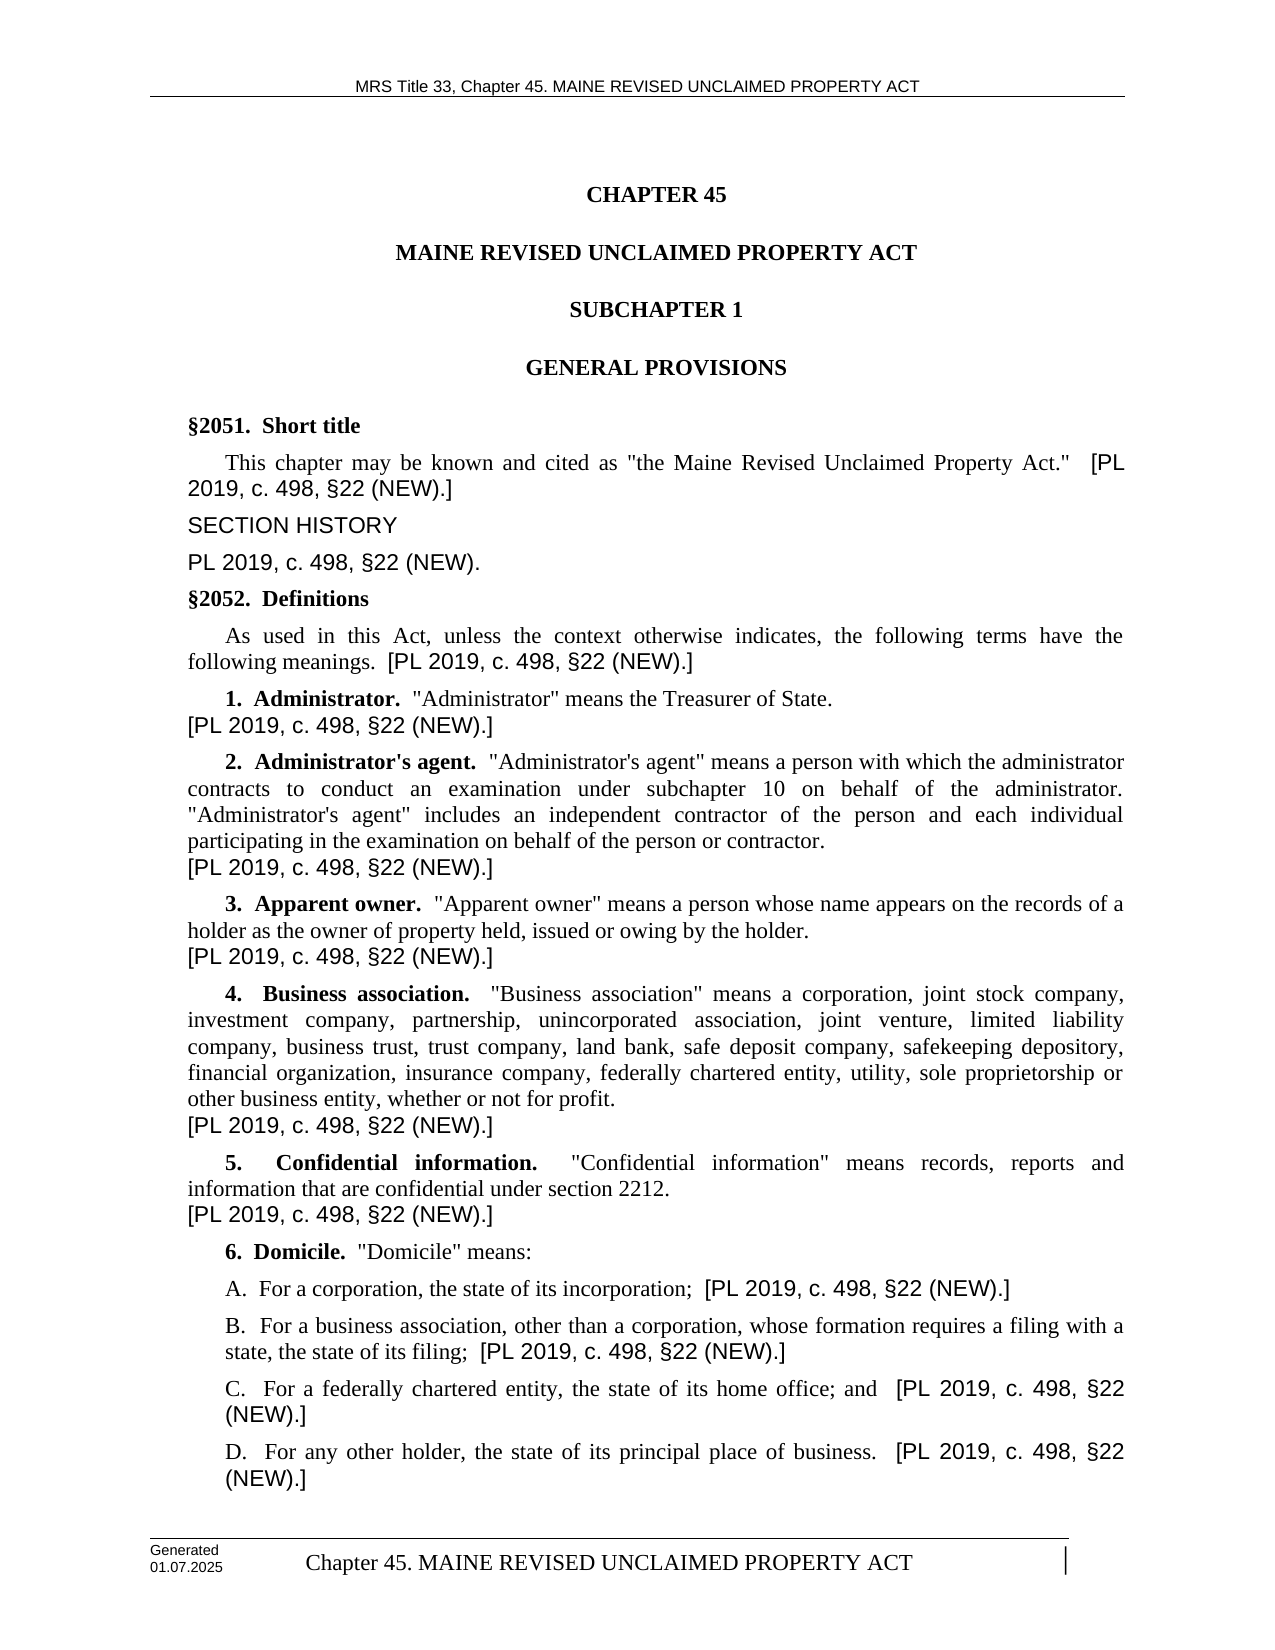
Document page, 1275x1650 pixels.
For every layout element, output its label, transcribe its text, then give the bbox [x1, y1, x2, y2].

text SECTION HISTORY [187, 512, 1125, 538]
text [PL 2019, c. 498, §22 (NEW).] [187, 854, 1125, 880]
text D. For any other holder, the state of its principal place of business. [PL 2019, c. 498, §22 (NEW).] [225, 1438, 1125, 1491]
text 2. Administrator's agent. "Administrator's agent" means a person with which the administrator contracts to conduct an examination under subchapter 10 on behalf of the administrator. "Administrator's agent" includes an independent contractor of the person and each individual participating in the examination on behalf of the person or contractor. [187, 748, 1125, 854]
text A. For a corporation, the state of its incorporation; [PL 2019, c. 498, §22 (NEW).] [225, 1275, 1125, 1301]
text B. For a business association, other than a corporation, whose formation requires a filing with a state, the state of its filing; [PL 2019, c. 498, §22 (NEW).] [225, 1312, 1125, 1364]
text This chapter may be known and cited as "the Maine Revised Unclaimed Property Act." [PL 2019, c. 498, §22 (NEW).] [187, 448, 1125, 501]
text §2052. Definitions [187, 585, 1125, 612]
text [PL 2019, c. 498, §22 (NEW).] [187, 1112, 1125, 1138]
text GENERAL PROVISIONS [187, 354, 1125, 380]
text CHAPTER 45 [187, 181, 1125, 208]
text SUBCHAPTER 1 [187, 296, 1125, 323]
text 3. Apparent owner. "Apparent owner" means a person whose name appears on the records of a holder as the owner of property held, issued or owing by the holder. [187, 891, 1125, 943]
text MAINE REVISED UNCLAIMED PROPERTY ACT [187, 239, 1125, 265]
text [PL 2019, c. 498, §22 (NEW).] [187, 1201, 1125, 1228]
text 5. Confidential information. "Confidential information" means records, reports and information that are confidential under section 2212. [187, 1148, 1125, 1201]
text [PL 2019, c. 498, §22 (NEW).] [187, 943, 1125, 969]
text C. For a federally chartered entity, the state of its home office; and [PL 2019, c. 498, §22 (NEW).] [225, 1375, 1125, 1428]
text 4. Business association. "Business association" means a corporation, joint stock company, investment company, partnership, unincorporated association, joint venture, limited liability company, business trust, trust company, land bank, safe deposit company, safekeeping depository, financial organization, insurance company, federally chartered entity, utility, sole proprietorship or other business entity, whether or not for profit. [187, 980, 1125, 1112]
text 6. Domicile. "Domicile" means: [187, 1238, 1125, 1264]
text [PL 2019, c. 498, §22 (NEW).] [187, 712, 1125, 738]
text PL 2019, c. 498, §22 (NEW). [187, 548, 1125, 575]
text 1. Administrator. "Administrator" means the Treasurer of State. [187, 685, 1125, 712]
text §2051. Short title [187, 412, 1125, 438]
text As used in this Act, unless the context otherwise indicates, the following terms have the following meanings. [PL 2019, c. 498, §22 (NEW).] [187, 622, 1125, 675]
